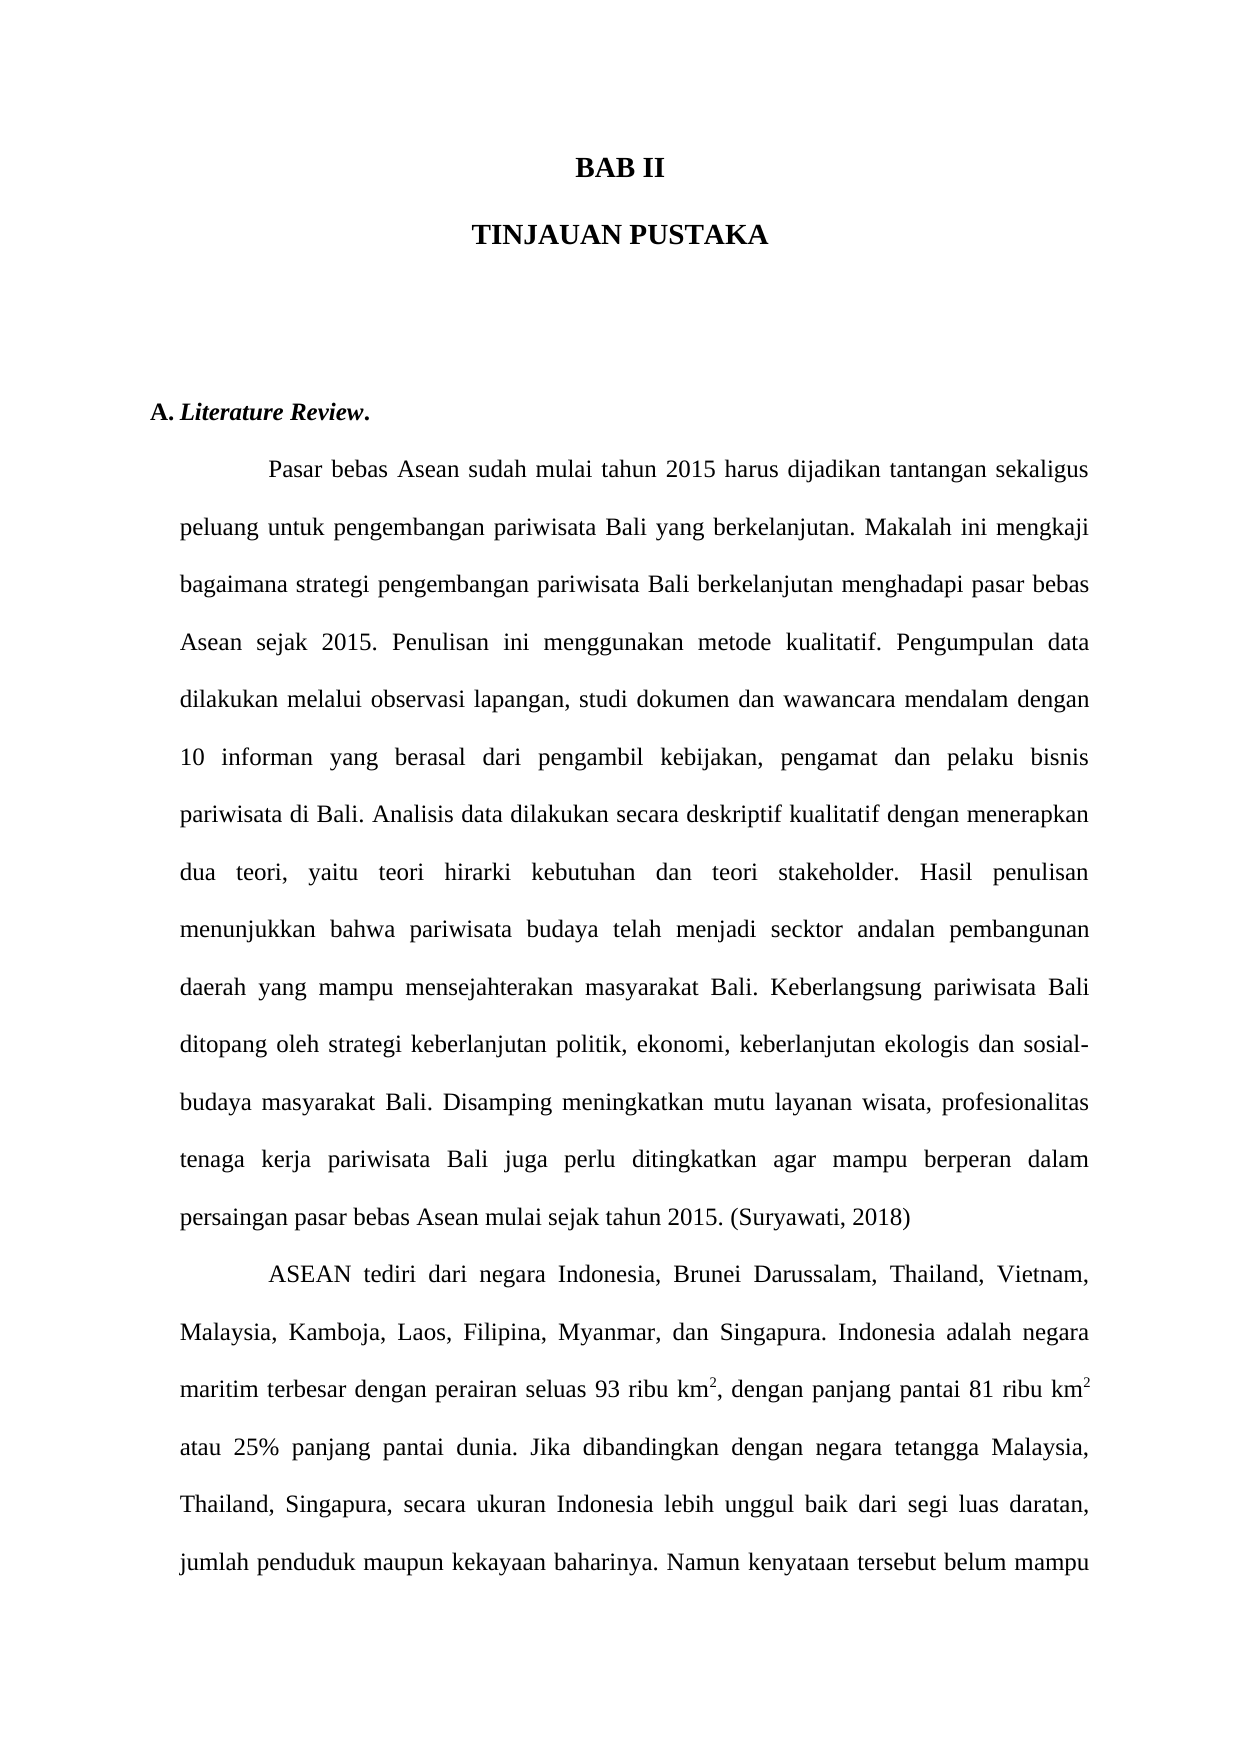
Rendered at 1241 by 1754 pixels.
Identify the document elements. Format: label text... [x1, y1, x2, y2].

text BAB II [150, 150, 1090, 183]
text TINJAUAN PUSTAKA [150, 217, 1090, 251]
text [179, 1259, 1090, 1576]
list Literature Review. [150, 397, 1090, 426]
text Pasar bebas Asean sudah mulai tahun 2015 harus dijadikan tantangan sekaligus peluang untuk pengembangan pariwisata Bali yang berkelanjutan. Makalah ini mengkaji bagaimana strategi pengembangan pariwisata Bali berkelanjutan menghadapi pasar bebas Asean sejak 2015. Penulisan ini menggunakan metode kualitatif. Pengumpulan data dilakukan melalui observasi lapangan, studi dokumen dan wawancara mendalam dengan 10 informan yang berasal dari pengambil kebijakan, pengamat dan pelaku bisnis pariwisata di Bali. Analisis data dilakukan secara deskriptif kualitatif dengan menerapkan dua teori, yaitu teori hirarki kebutuhan dan teori stakeholder. Hasil penulisan menunjukkan bahwa pariwisata budaya telah menjadi secktor andalan pembangunan daerah yang mampu mensejahterakan masyarakat Bali. Keberlangsung pariwisata Bali ditopang oleh strategi keberlanjutan politik, ekonomi, keberlanjutan ekologis dan sosial-budaya masyarakat Bali. Disamping meningkatkan mutu layanan wisata, profesionalitas tenaga kerja pariwisata Bali juga perlu ditingkatkan agar mampu berperan dalam persaingan pasar bebas Asean mulai sejak tahun 2015. [179, 454, 1090, 1231]
